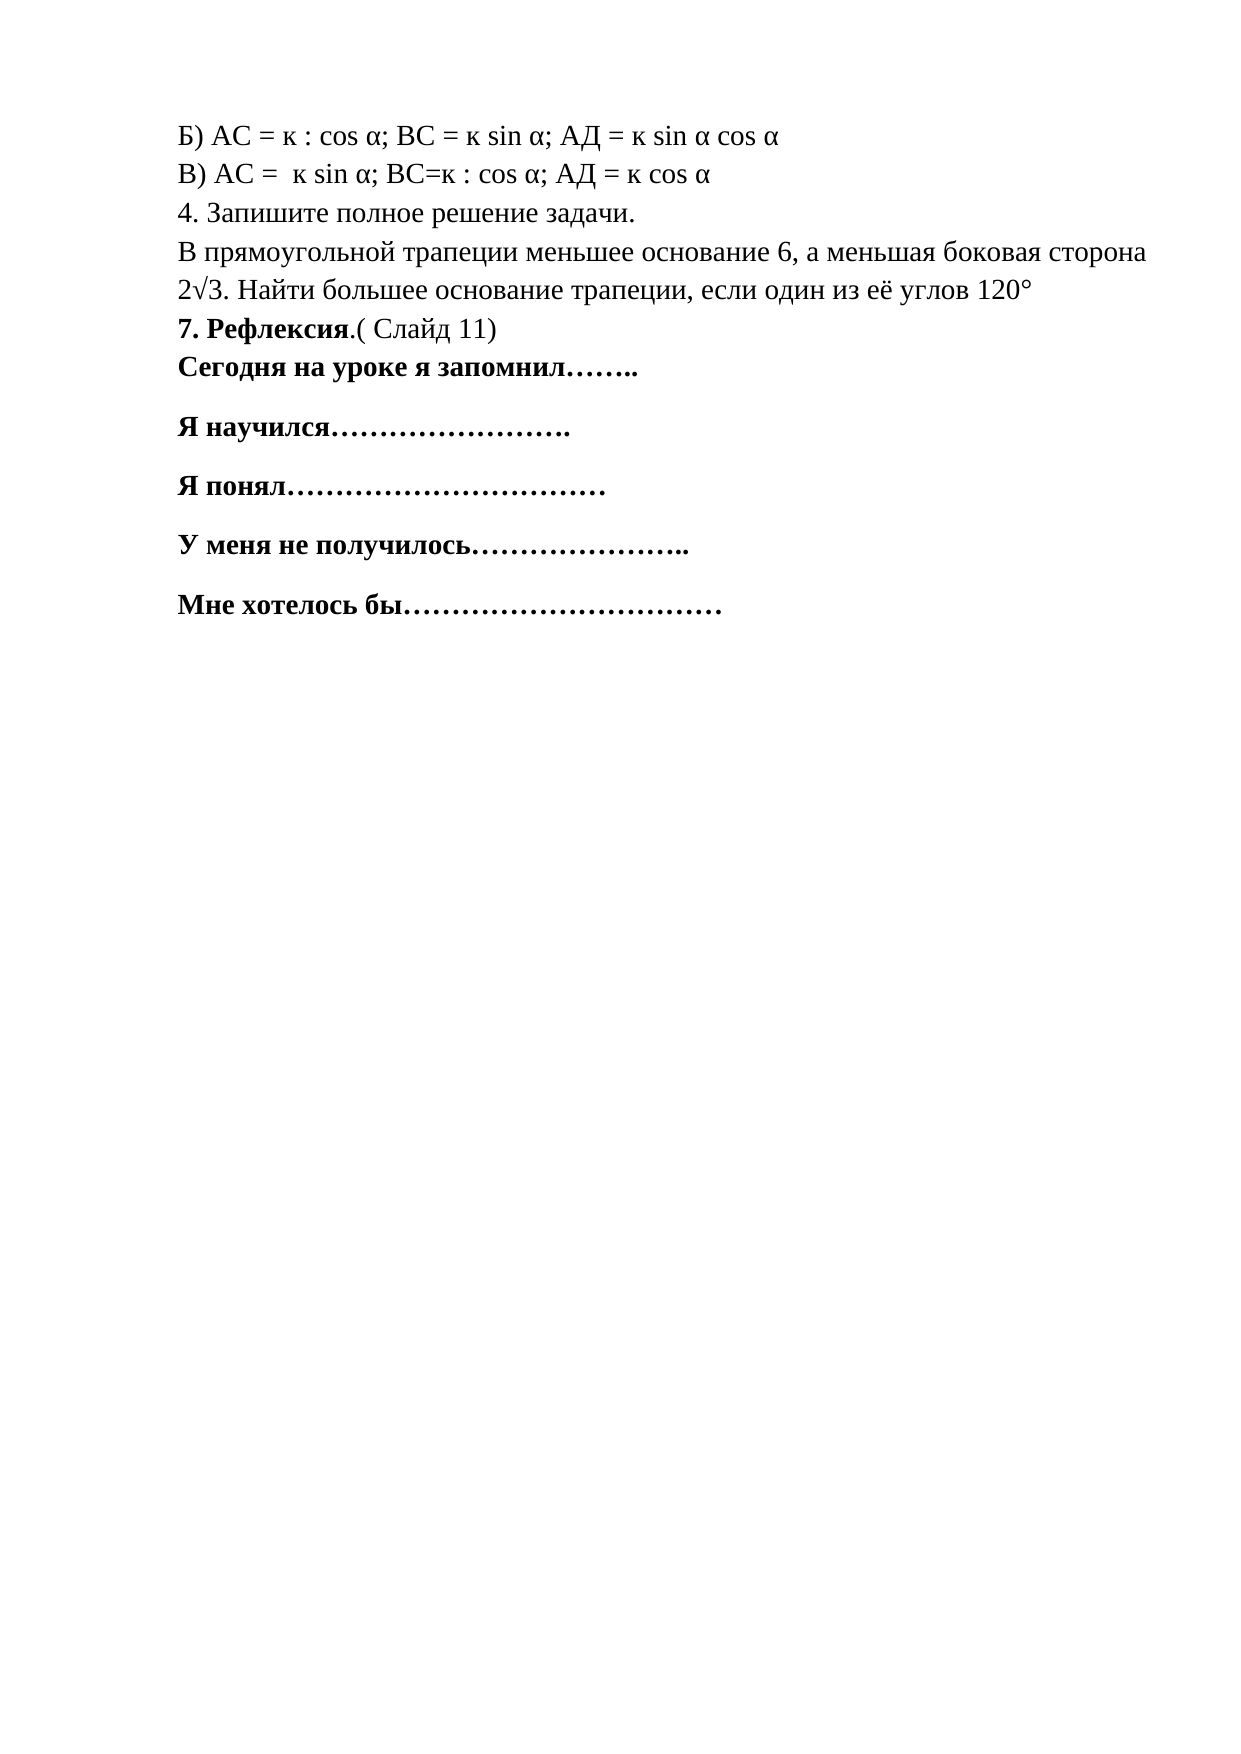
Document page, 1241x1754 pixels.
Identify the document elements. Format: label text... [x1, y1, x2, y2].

text Сегодня на уроке я запомнил…….. [177, 349, 1152, 383]
text У меня не получилось………………….. [177, 527, 1152, 561]
text В) АС = к sin α; ВС=к : cos α; АД = к cos α [177, 157, 1152, 190]
text Я понял…………………………… [177, 468, 1152, 502]
text Б) АС = к : cos α; ВС = к sin α; АД = к sin α cos α [177, 118, 1152, 152]
text Я научился……………………. [177, 409, 1152, 442]
text 4. Запишите полное решение задачи. [177, 195, 1152, 229]
text Мне хотелось бы…………………………… [177, 587, 1152, 620]
text 7. Рефлексия.( Слайд 11) [177, 311, 1152, 344]
text В прямоугольной трапеции меньшее основание 6, а меньшая боковая сторона 2√3. Найти большее основание трапеции, если один из её углов 120° [177, 234, 1152, 306]
